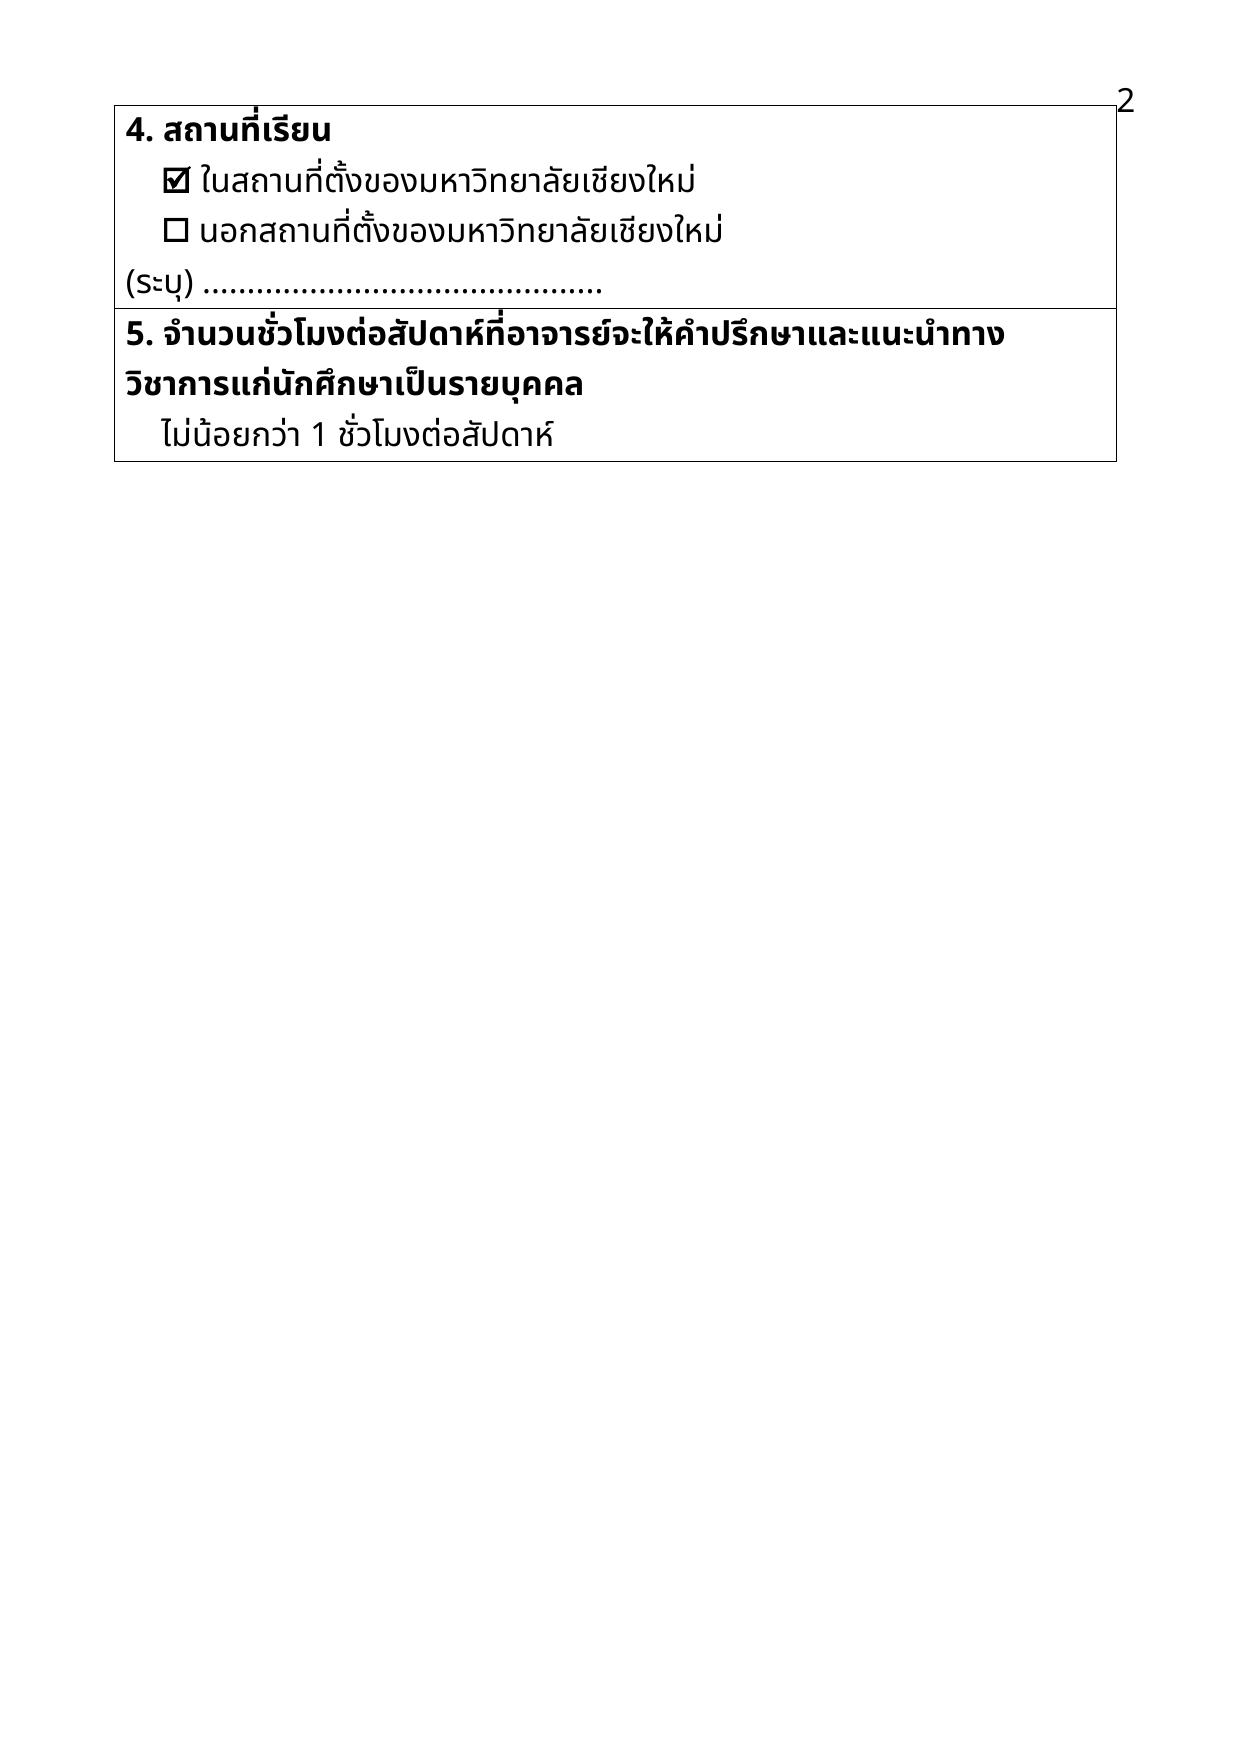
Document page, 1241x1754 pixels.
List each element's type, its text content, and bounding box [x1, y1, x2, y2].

table_cell 4. สถานที่เรียน ในสถานที่ตั้งของมหาวิทยาลัยเชียงใหม่ นอกสถานที่ตั้งของมหาวิทยาลัยเชียงใหม่ (ระบุ) ............................................. [115, 106, 1116, 308]
table_cell 5. จำนวนชั่วโมงต่อสัปดาห์ที่อาจารย์จะให้คำปรึกษาและแนะนำทางวิชาการแก่นักศึกษาเป็นรายบุคคล ไม่น้อยกว่า 1 ชั่วโมงต่อสัปดาห์ [115, 309, 1116, 461]
